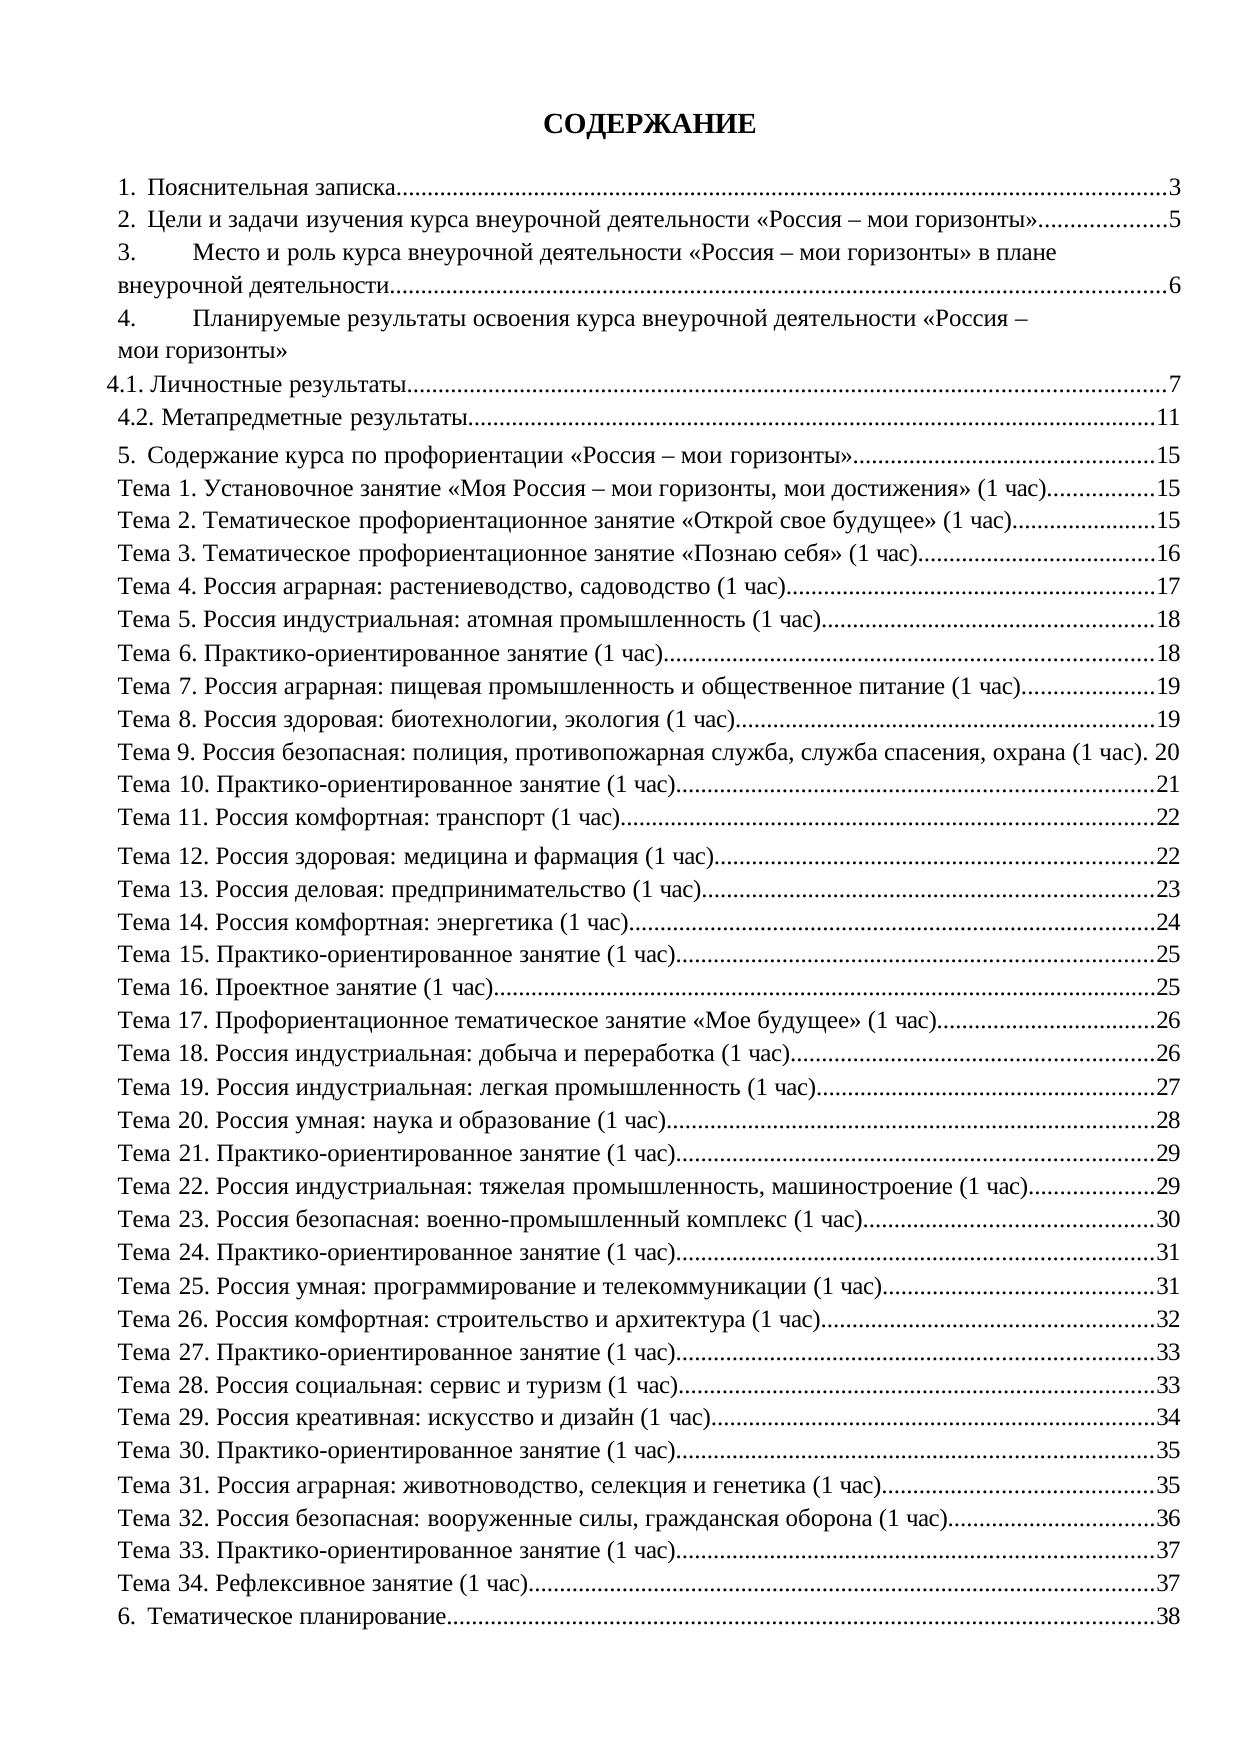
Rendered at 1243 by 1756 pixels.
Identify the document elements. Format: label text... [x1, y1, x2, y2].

text СОДЕРЖАНИЕ [103, 107, 1197, 140]
